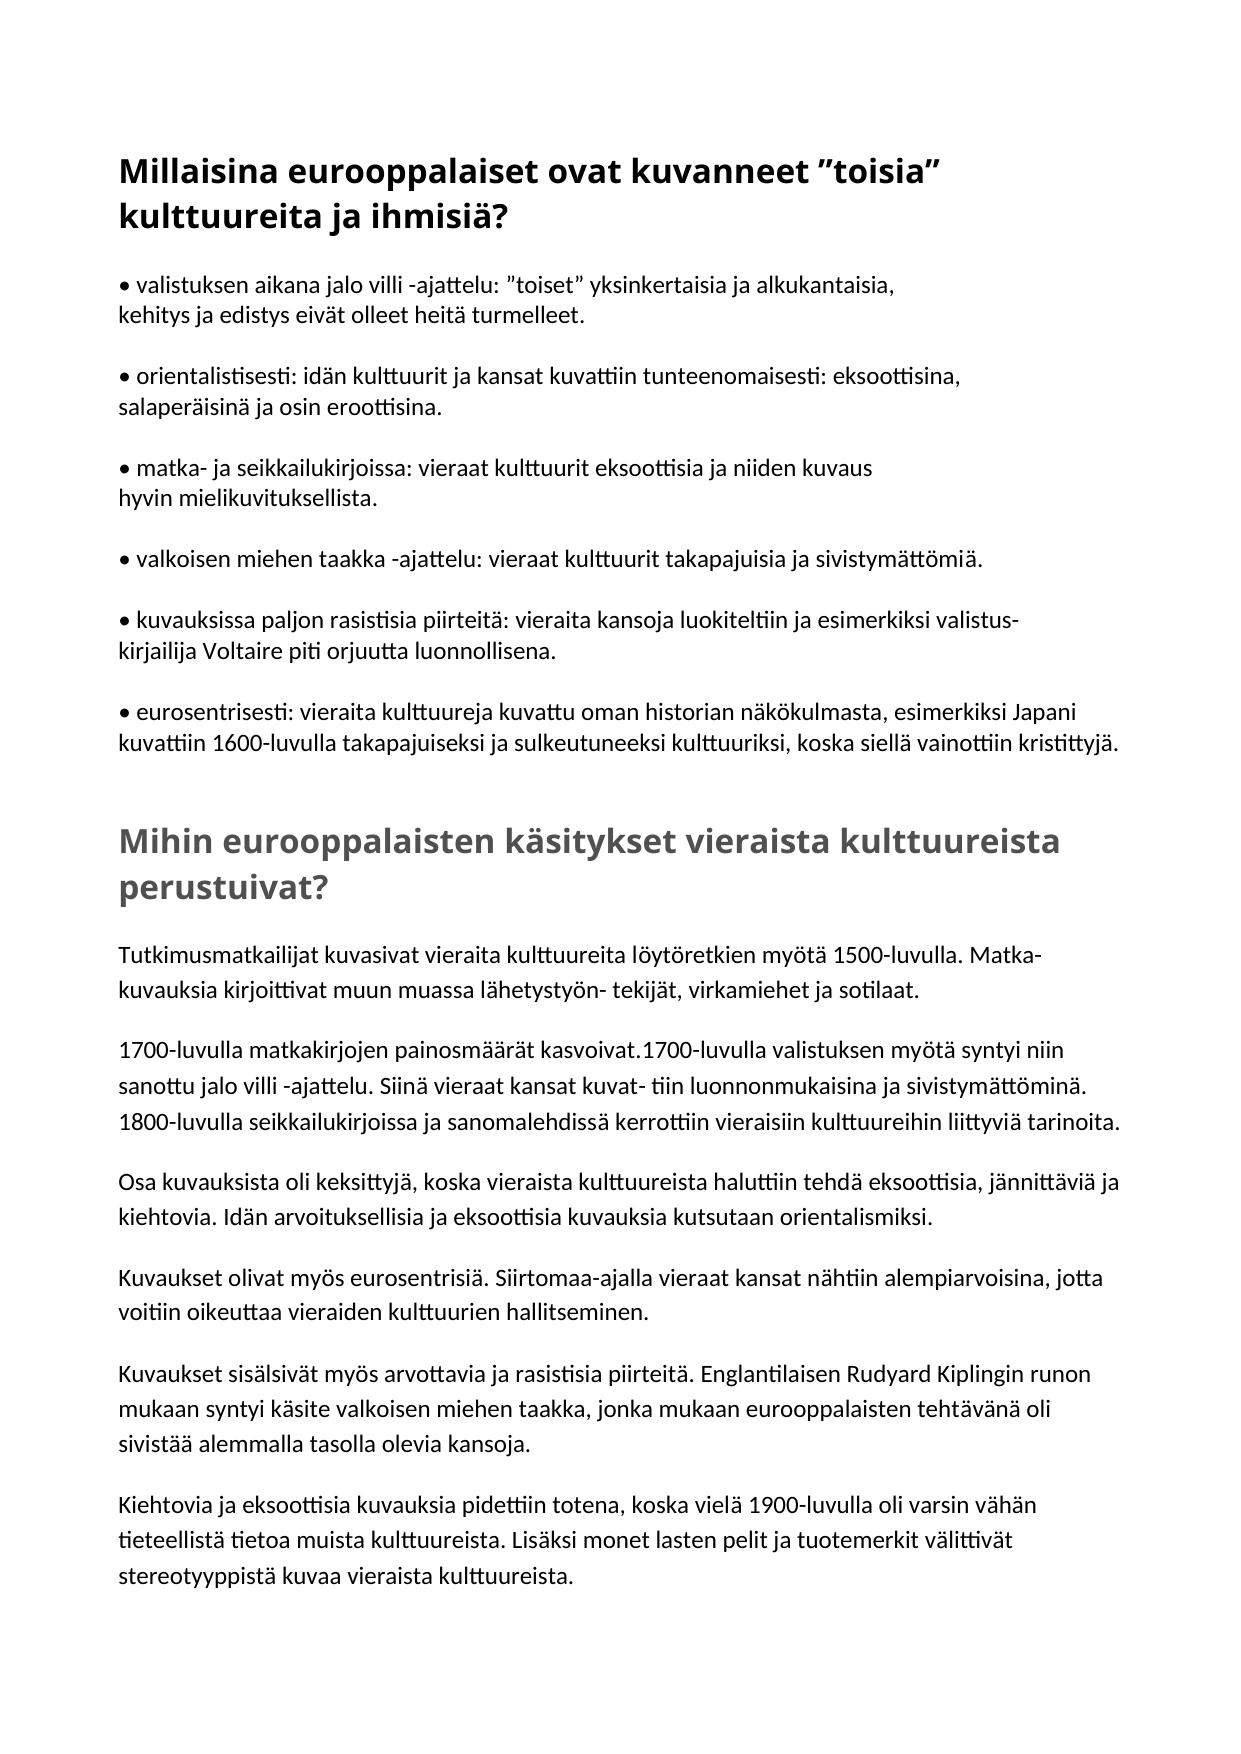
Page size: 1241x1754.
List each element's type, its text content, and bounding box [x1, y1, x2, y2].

text salaperäisinä ja osin eroottisina. [118, 391, 1122, 422]
text • eurosentrisesti: vieraita kulttuureja kuvattu oman historian näkökulmasta, esimerkiksi Japani kuvattiin 1600-luvulla takapajuiseksi ja sulkeutuneeksi kulttuuriksi, koska siellä vainottiin kristittyjä. [118, 696, 1122, 757]
text Osa kuvauksista oli keksittyjä, koska vieraista kulttuureista haluttiin tehdä eksoottisia, jännittäviä ja kiehtovia. Idän arvoituksellisia ja eksoottisia kuvauksia kutsutaan orientalismiksi. [118, 1161, 1122, 1232]
text • kuvauksissa paljon rasistisia piirteitä: vieraita kansoja luokiteltiin ja esimerkiksi valistus- [118, 605, 1122, 635]
text kehitys ja edistys eivät olleet heitä turmelleet. [118, 299, 1122, 330]
text • orientalistisesti: idän kulttuurit ja kansat kuvattiin tunteenomaisesti: eksoottisina, [118, 330, 1122, 391]
text Mihin eurooppalaisten käsitykset vieraista kulttuureista perustuivat? [118, 818, 1122, 909]
text Kuvaukset olivat myös eurosentrisiä. Siirtomaa-ajalla vieraat kansat nähtiin alempiarvoisina, jotta voitiin oikeuttaa vieraiden kulttuurien hallitseminen. [118, 1257, 1122, 1328]
text • valistuksen aikana jalo villi -ajattelu: ”toiset” yksinkertaisia ja alkukantaisia, [118, 269, 1122, 299]
text 1700-luvulla matkakirjojen painosmäärät kasvoivat. 1700-luvulla valistuksen myötä syntyi niin sanottu jalo villi -ajattelu. Siinä vieraat kansat kuvat- tiin luonnonmukaisina ja sivistymättöminä. 1800-luvulla seikkailukirjoissa ja sanomalehdissä kerrottiin vieraisiin kulttuureihin liittyviä tarinoita. [118, 1030, 1122, 1136]
text kirjailija Voltaire piti orjuutta luonnollisena. [118, 635, 1122, 666]
text Kiehtovia ja eksoottisia kuvauksia pidettiin totena, koska vielä 1900-luvulla oli varsin vähän tieteellistä tietoa muista kulttuureista. Lisäksi monet lasten pelit ja tuotemerkit välittivät stereotyyppistä kuvaa vieraista kulttuureista. [118, 1484, 1122, 1590]
text • matka- ja seikkailukirjoissa: vieraat kulttuurit eksoottisia ja niiden kuvaus [118, 452, 1122, 483]
text Tutkimusmatkailijat kuvasivat vieraita kulttuureita löytöretkien myötä 1500-luvulla. Matka- kuvauksia kirjoittivat muun muassa lähetystyön- tekijät, virkamiehet ja sotilaat. [118, 934, 1122, 1005]
text • valkoisen miehen taakka -ajattelu: vieraat kulttuurit takapajuisia ja sivistymättömiä. [118, 544, 1122, 574]
text Kuvaukset sisälsivät myös arvottavia ja rasistisia piirteitä. Englantilaisen Rudyard Kiplingin runon mukaan syntyi käsite valkoisen miehen taakka, jonka mukaan eurooppalaisten tehtävänä oli sivistää alemmalla tasolla olevia kansoja. [118, 1353, 1122, 1459]
text hyvin mielikuvituksellista. [118, 483, 1122, 513]
text Millaisina eurooppalaiset ovat kuvanneet ”toisia” kulttuureita ja ihmisiä? [118, 148, 1122, 238]
